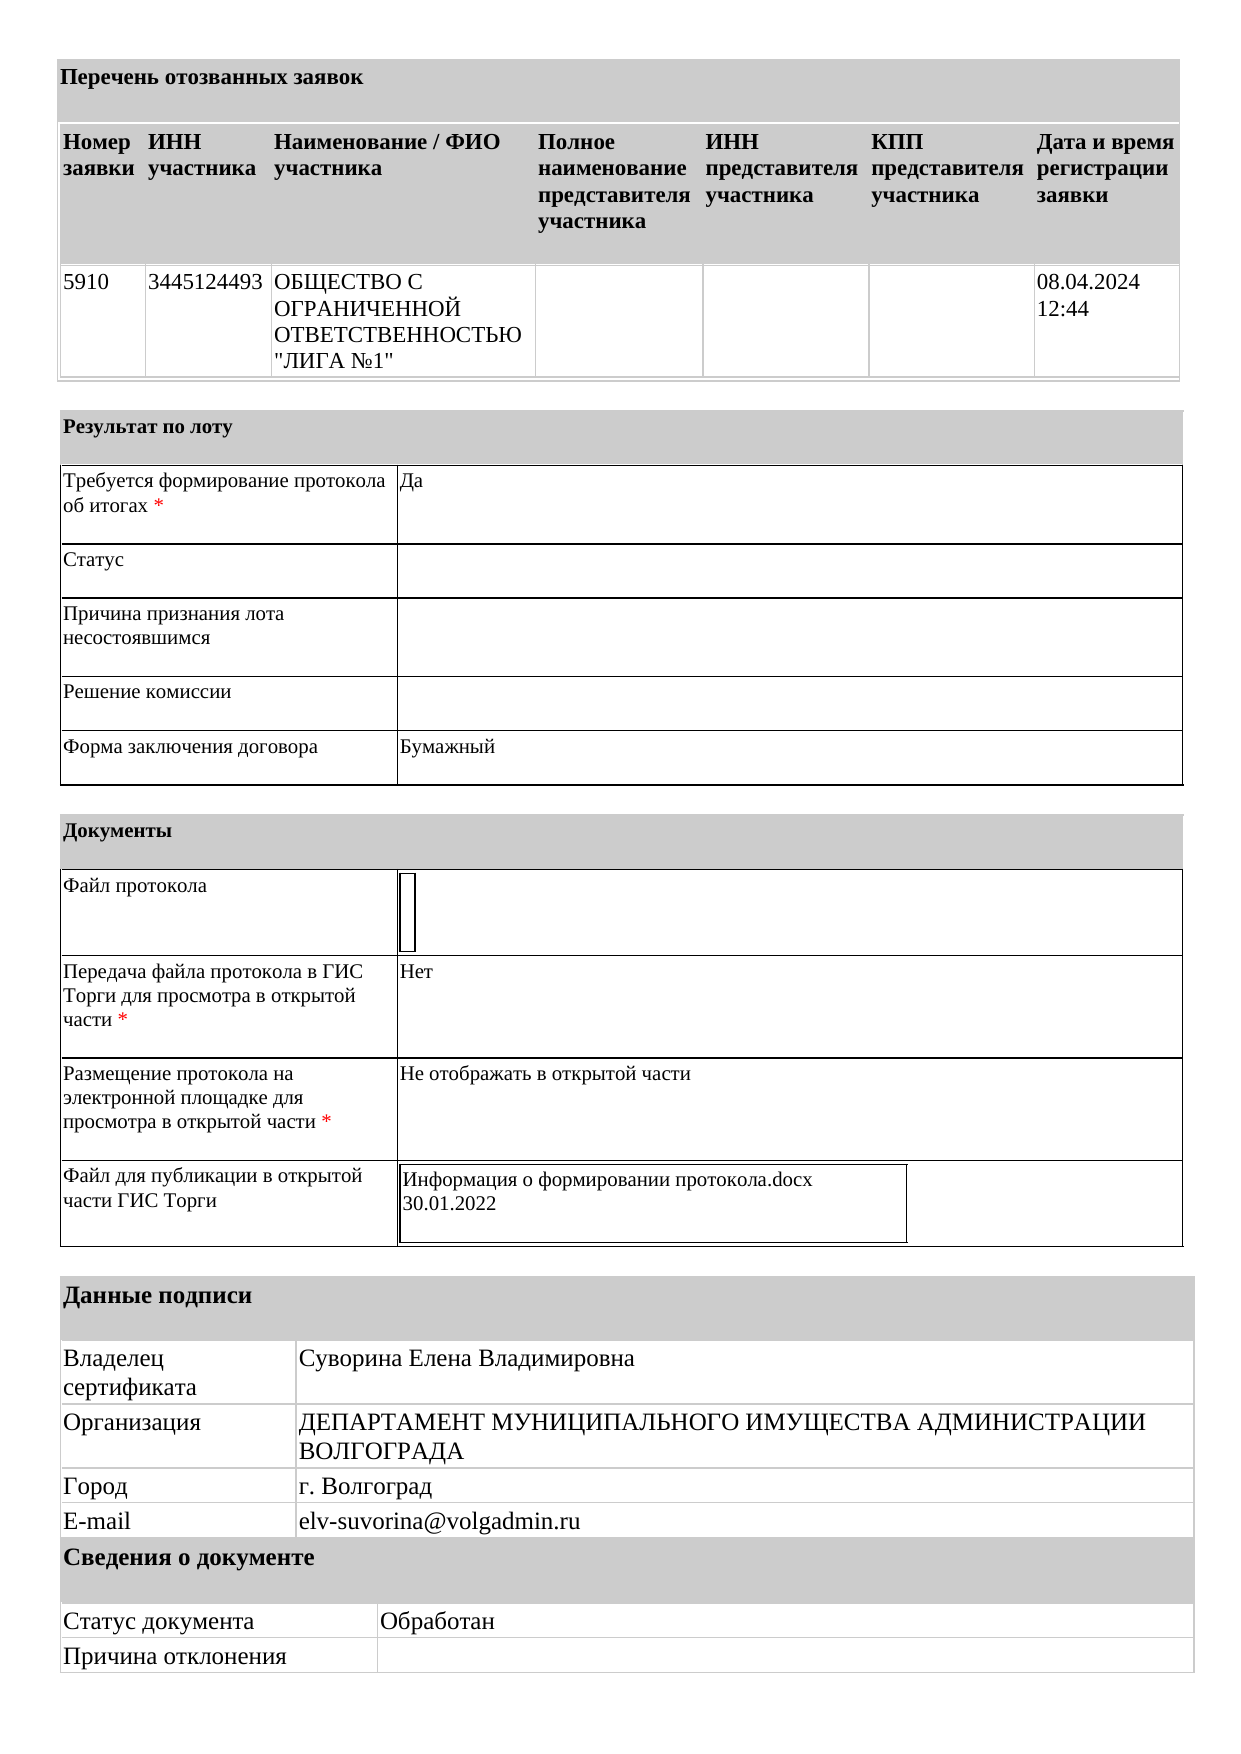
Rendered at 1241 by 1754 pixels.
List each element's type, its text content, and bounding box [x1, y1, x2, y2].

table_cell Да [398, 466, 1182, 543]
table_cell ДЕПАРТАМЕНТ МУНИЦИПАЛЬНОГО ИМУЩЕСТВА АДМИНИСТРАЦИИ ВОЛГОГРАДА [297, 1405, 1193, 1467]
table_header Перечень отозванных заявок [58, 61, 1179, 120]
table_cell Размещение протокола на электронной площадке для просмотра в открытой части * [61, 1058, 397, 1159]
table_cell Нет [398, 956, 1182, 1057]
table_cell [870, 266, 1034, 376]
table_cell E-mail [61, 1503, 295, 1537]
table_cell Организация [61, 1404, 295, 1467]
table_cell Файл протокола [61, 870, 397, 955]
table_cell Обработан [378, 1604, 1193, 1637]
table_cell Требуется формирование протокола об итогах * [61, 466, 397, 543]
table_cell г. Волгоград [297, 1469, 1193, 1502]
table_cell Суворина Елена Владимировна [297, 1341, 1193, 1403]
table_cell Статус [61, 544, 397, 597]
table_header Данные подписи [61, 1278, 1193, 1340]
table_cell Передача файла протокола в ГИС Торги для просмотра в открытой части * [61, 956, 397, 1057]
table_cell Город [61, 1468, 295, 1502]
table_cell [146, 266, 271, 376]
table_cell [1035, 266, 1179, 376]
table_cell [536, 266, 702, 376]
table_cell [398, 870, 1182, 955]
table_cell [704, 266, 868, 376]
table_cell [61, 266, 145, 376]
table_cell Статус документа [61, 1603, 377, 1637]
table_cell Файл для публикации в открытой части ГИС Торги [61, 1161, 397, 1246]
table_cell Причина отклонения [61, 1638, 377, 1672]
table_header Документы [61, 816, 1182, 869]
table_cell Причина признания лота несостоявшимся [61, 598, 397, 676]
table_cell Не отображать в открытой части [398, 1059, 1182, 1159]
table_cell Решение комиссии [61, 677, 397, 730]
table_cell [272, 266, 535, 376]
table_header Сведения о документе [61, 1540, 1193, 1602]
table_cell elv-suvorina@volgadmin.ru [297, 1503, 1193, 1537]
table_cell [398, 677, 1182, 730]
table_cell Бумажный [398, 731, 1182, 784]
table_cell Владелец сертификата [61, 1341, 295, 1403]
table_cell [398, 545, 1182, 597]
table_cell Форма заключения договора [61, 731, 397, 784]
table_cell [378, 1638, 1193, 1672]
table_cell [398, 1161, 1182, 1246]
table_header Результат по лоту [61, 412, 1182, 464]
table_cell [398, 599, 1182, 676]
